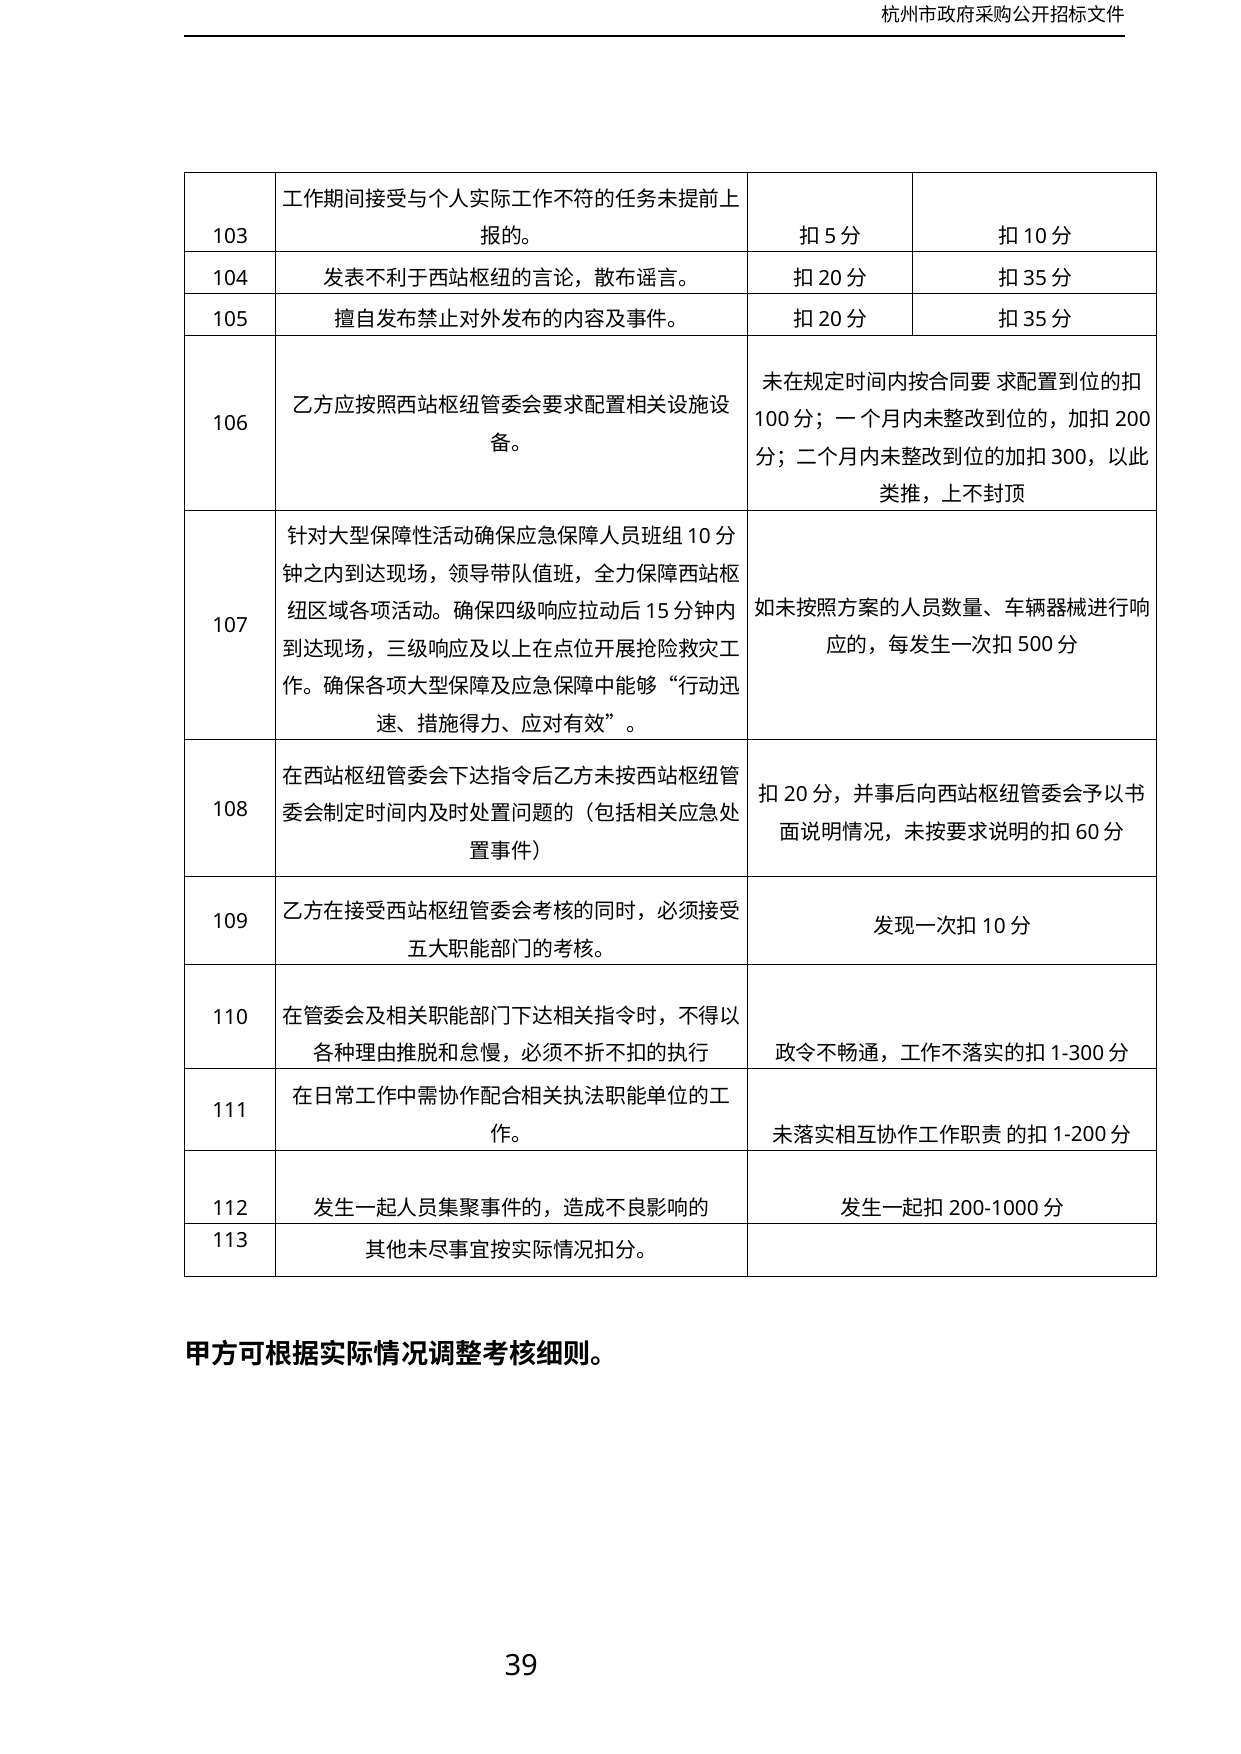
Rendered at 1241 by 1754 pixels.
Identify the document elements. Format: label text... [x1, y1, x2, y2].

table_cell 113 [185, 1224, 275, 1276]
table_cell 未在规定时间内按合同要 求配置到位的扣100分；一 个月内未整改到位的，加扣200分；二个月内未整改到位的加扣300，以此类推，上不封顶 [748, 336, 1156, 509]
table_cell 扣20分 [748, 252, 912, 293]
table_cell 扣35分 [913, 252, 1156, 293]
table_cell 如未按照方案的人员数量、车辆器械进行响应的，每发生一次扣500分 [748, 511, 1156, 739]
table_cell 109 [185, 877, 275, 964]
table_cell 擅自发布禁止对外发布的内容及事件。 [276, 294, 747, 334]
table_cell 107 [185, 511, 275, 739]
table_cell 扣5分 [748, 173, 912, 251]
table_cell 扣10分 [913, 173, 1156, 251]
table_cell 108 [185, 740, 275, 876]
table_cell 未落实相互协作工作职责 的扣1-200分 [748, 1069, 1156, 1149]
table_cell 112 [185, 1151, 275, 1223]
table_cell 105 [185, 294, 275, 334]
table_cell 106 [185, 336, 275, 509]
table_cell 针对大型保障性活动确保应急保障人员班组10分钟之内到达现场，领导带队值班，全力保障西站枢纽区域各项活动。确保四级响应拉动后15分钟内到达现场，三级响应及以上在点位开展抢险救灾工作。确保各项大型保障及应急保障中能够“行动迅速、措施得力、应对有效”。 [276, 511, 747, 739]
table_cell 乙方应按照西站枢纽管委会要求配置相关设施设备。 [276, 336, 747, 509]
table_cell [748, 1224, 1156, 1276]
table_cell 发生一起人员集聚事件的，造成不良影响的 [276, 1151, 747, 1223]
table_cell 扣35分 [913, 294, 1156, 334]
table_cell 发现一次扣10分 [748, 877, 1156, 964]
table_cell 扣20分 [748, 294, 912, 334]
table_cell 发生一起扣200-1000分 [748, 1151, 1156, 1223]
table_cell 扣20分，并事后向西站枢纽管委会予以书面说明情况，未按要求说明的扣60分 [748, 740, 1156, 876]
table_cell 111 [185, 1069, 275, 1149]
table_cell 在日常工作中需协作配合相关执法职能单位的工作。 [276, 1069, 747, 1149]
table_cell 其他未尽事宜按实际情况扣分。 [276, 1224, 747, 1276]
table_cell 发表不利于西站枢纽的言论，散布谣言。 [276, 252, 747, 293]
table_cell 103 [185, 173, 275, 251]
table_cell 在西站枢纽管委会下达指令后乙方未按西站枢纽管委会制定时间内及时处置问题的（包括相关应急处置事件） [276, 740, 747, 876]
table_cell 政令不畅通，工作不落实的扣1-300分 [748, 965, 1156, 1068]
text 甲方可根据实际情况调整考核细则。 [184, 1315, 1125, 1390]
table_cell 110 [185, 965, 275, 1068]
table_cell 在管委会及相关职能部门下达相关指令时，不得以各种理由推脱和怠慢，必须不折不扣的执行 [276, 965, 747, 1068]
table_cell 104 [185, 252, 275, 293]
table_cell 乙方在接受西站枢纽管委会考核的同时，必须接受五大职能部门的考核。 [276, 877, 747, 964]
table_cell 工作期间接受与个人实际工作不符的任务未提前上报的。 [276, 173, 747, 251]
